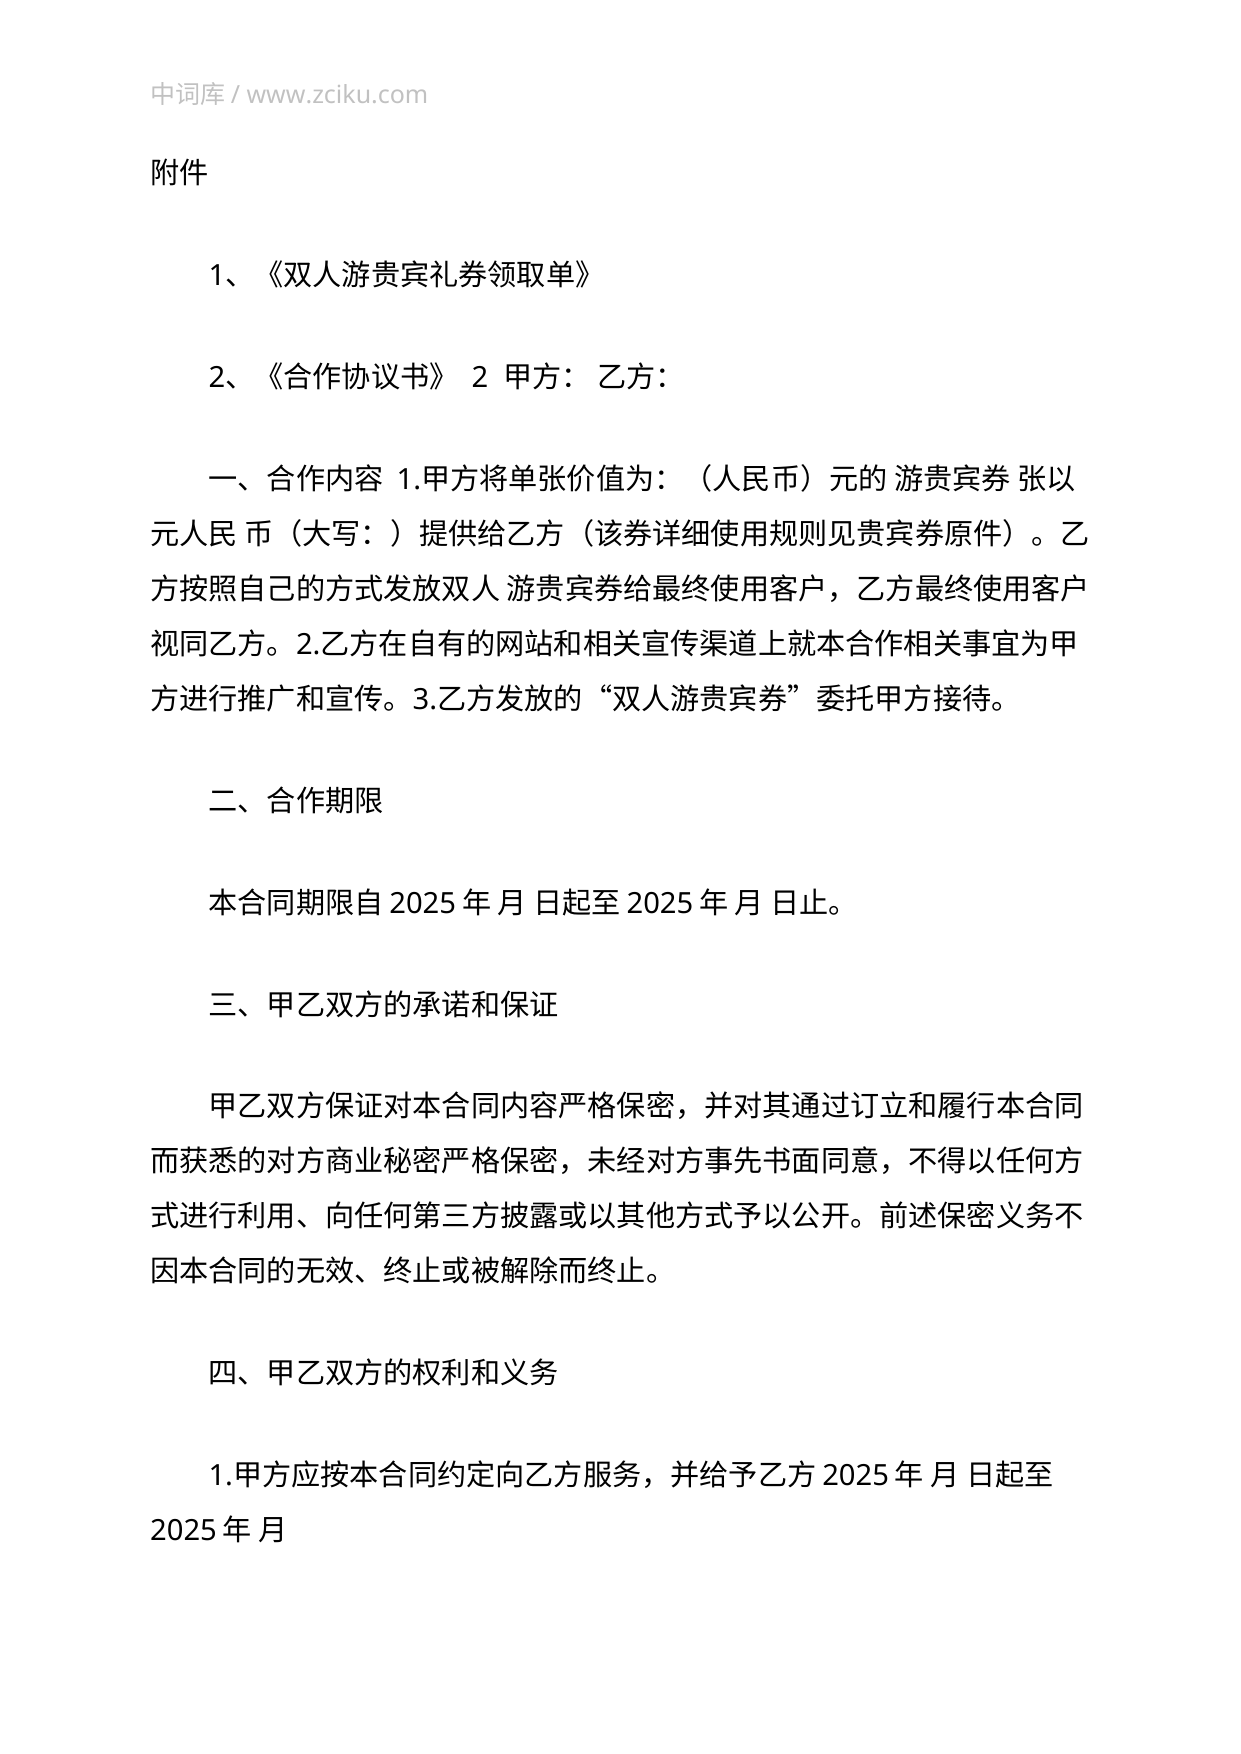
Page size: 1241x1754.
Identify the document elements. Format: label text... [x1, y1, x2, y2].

text 本合同期限自2025年 月 日起至2025年 月 日止。 [150, 879, 1090, 922]
text 四、甲乙双方的权利和义务 [150, 1349, 1090, 1392]
text 一、合作内容 1.甲方将单张价值为：（人民币）元的 游贵宾券 张以 元人民 币（大写：）提供给乙方（该券详细使用规则见贵宾券原件）。乙方按照自己的方式发放双人 游贵宾券给最终使用客户，乙方最终使用客户视同乙方。2.乙方在自有的网站和相关宣传渠道上就本合作相关事宜为甲方进行推广和宣传。3.乙方发放的“双人游贵宾券”委托甲方接待。 [150, 456, 1090, 718]
text 甲乙双方保证对本合同内容严格保密，并对其通过订立和履行本合同而获悉的对方商业秘密严格保密，未经对方事先书面同意，不得以任何方式进行利用、向任何第三方披露或以其他方式予以公开。前述保密义务不因本合同的无效、终止或被解除而终止。 [150, 1083, 1090, 1290]
text 1、《双人游贵宾礼券领取单》 [150, 252, 1090, 294]
text 二、合作期限 [150, 777, 1090, 820]
text 三、甲乙双方的承诺和保证 [150, 981, 1090, 1023]
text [150, 150, 1090, 192]
text 2、《合作协议书》 2 甲方： 乙方： [150, 354, 1090, 396]
text 1.甲方应按本合同约定向乙方服务，并给予乙方2025年 月 日起至2025年 月 [150, 1451, 1090, 1549]
